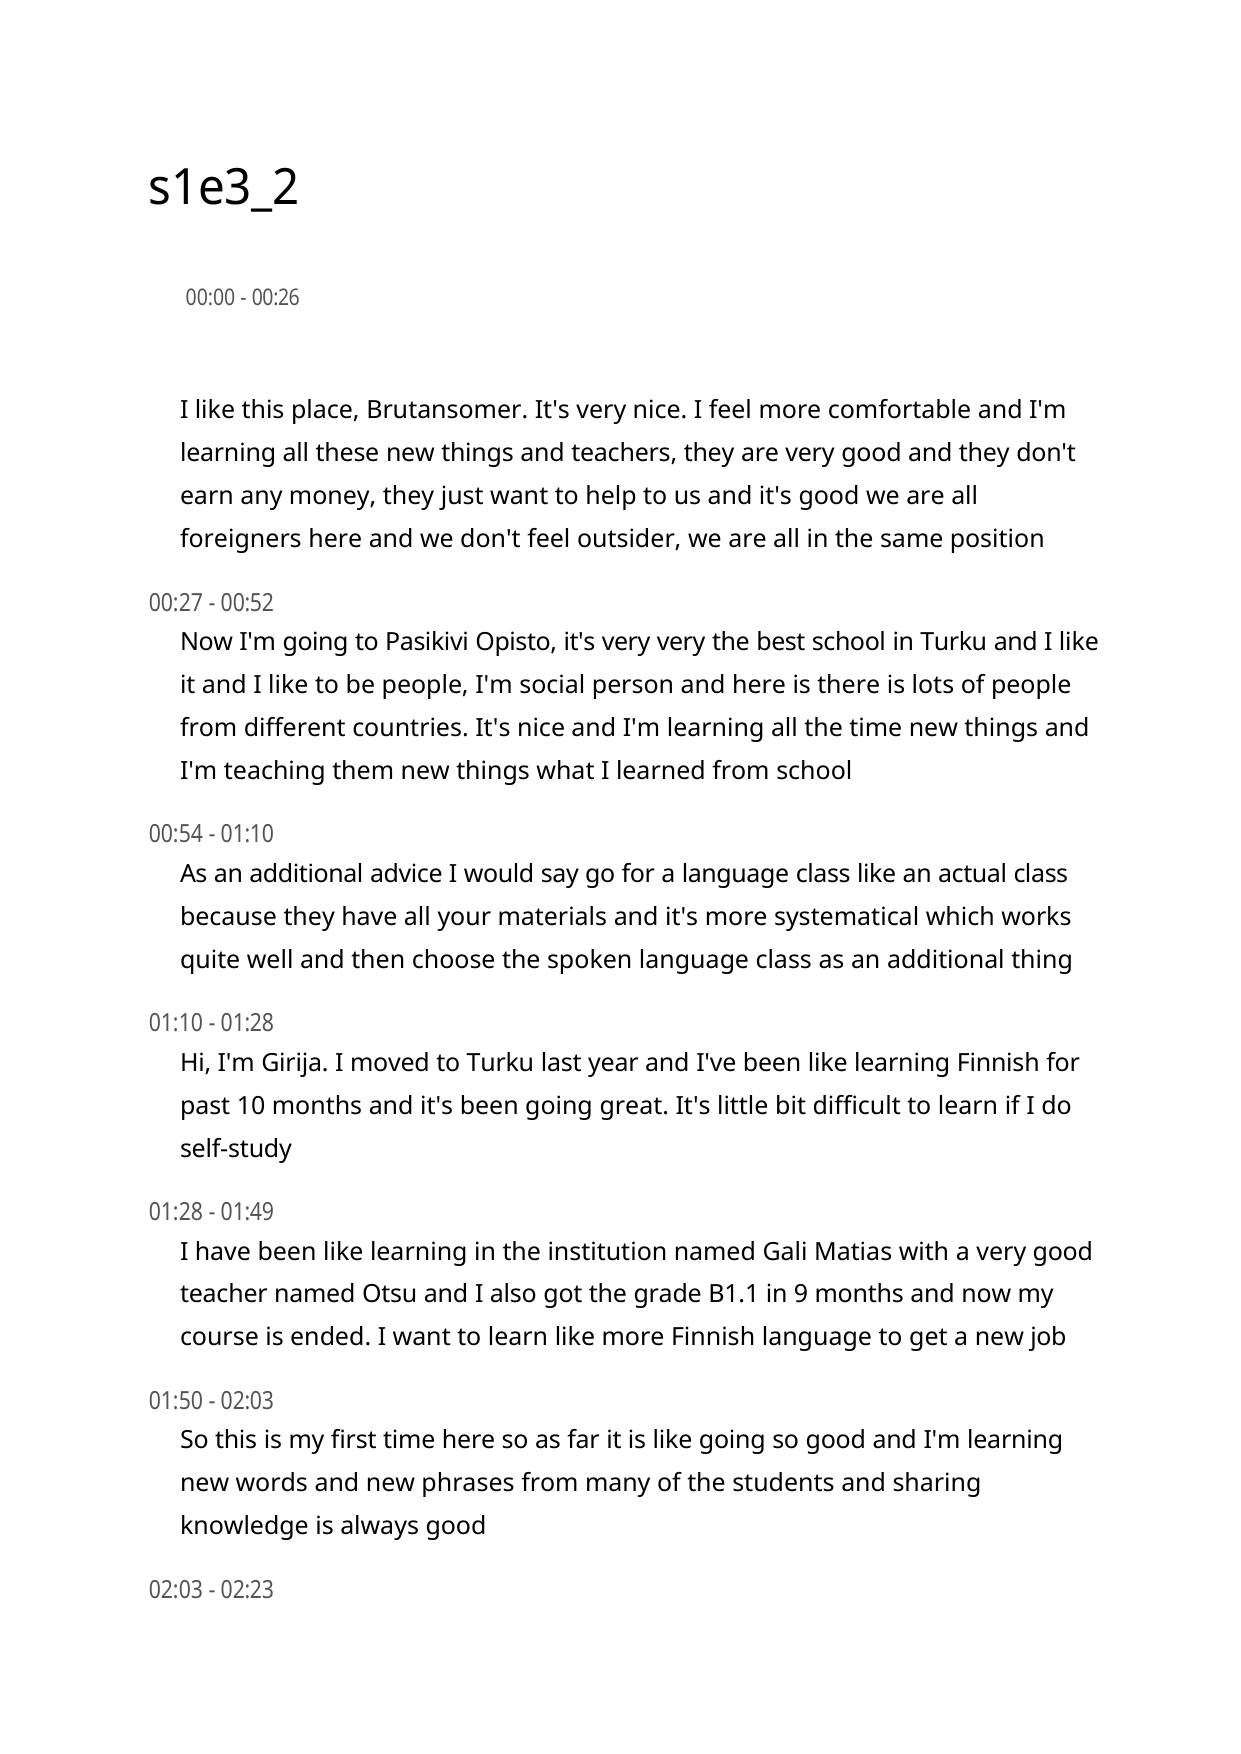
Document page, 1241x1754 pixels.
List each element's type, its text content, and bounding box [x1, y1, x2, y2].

text 01:28 - 01:49 [148, 1194, 1103, 1228]
text So this is my first time here so as far it is like going so good and I'm learning new words and new phrases from many of the students and sharing knowledge is always good [180, 1422, 1072, 1542]
text Now I'm going to Pasikivi Opisto, it's very very the best school in Turku and I like it and I like to be people, I'm social person and here is there is lots of people from different countries. It's nice and I'm learning all the time new things and I'm teaching them new things what I learned from school [180, 624, 1103, 787]
text 02:03 - 02:23 [148, 1571, 1103, 1605]
text 01:10 - 01:28 [148, 1005, 1103, 1039]
text I have been like learning in the institution named Gali Matias with a very good teacher named Otsu and I also got the grade B1.1 in 9 months and now my course is ended. I want to learn like more Finnish language to get a new job [180, 1233, 1101, 1353]
text 00:27 - 00:52 [148, 584, 1103, 618]
text 01:50 - 02:03 [148, 1382, 1103, 1417]
text I like this place, Brutansomer. It's very nice. I feel more comfortable and I'm learning all these new things and teachers, they are very good and they don't earn any money, they just want to help to us and it's good we are all foreigners here and we don't feel outsider, we are all in the same position [180, 392, 1103, 555]
subtitle s1e3_2 [148, 151, 1103, 219]
text As an additional advice I would say go for a language class like an actual class because they have all your materials and it's more systematical which works quite well and then choose the spoken language class as an additional thing [180, 856, 1103, 976]
text 00:00 - 00:26 [185, 281, 1103, 312]
text 00:54 - 01:10 [148, 816, 1103, 850]
text Hi, I'm Girija. I moved to Turku last year and I've been like learning Finnish for past 10 months and it's been going great. It's little bit difficult to learn if I do self-study [180, 1044, 1088, 1164]
